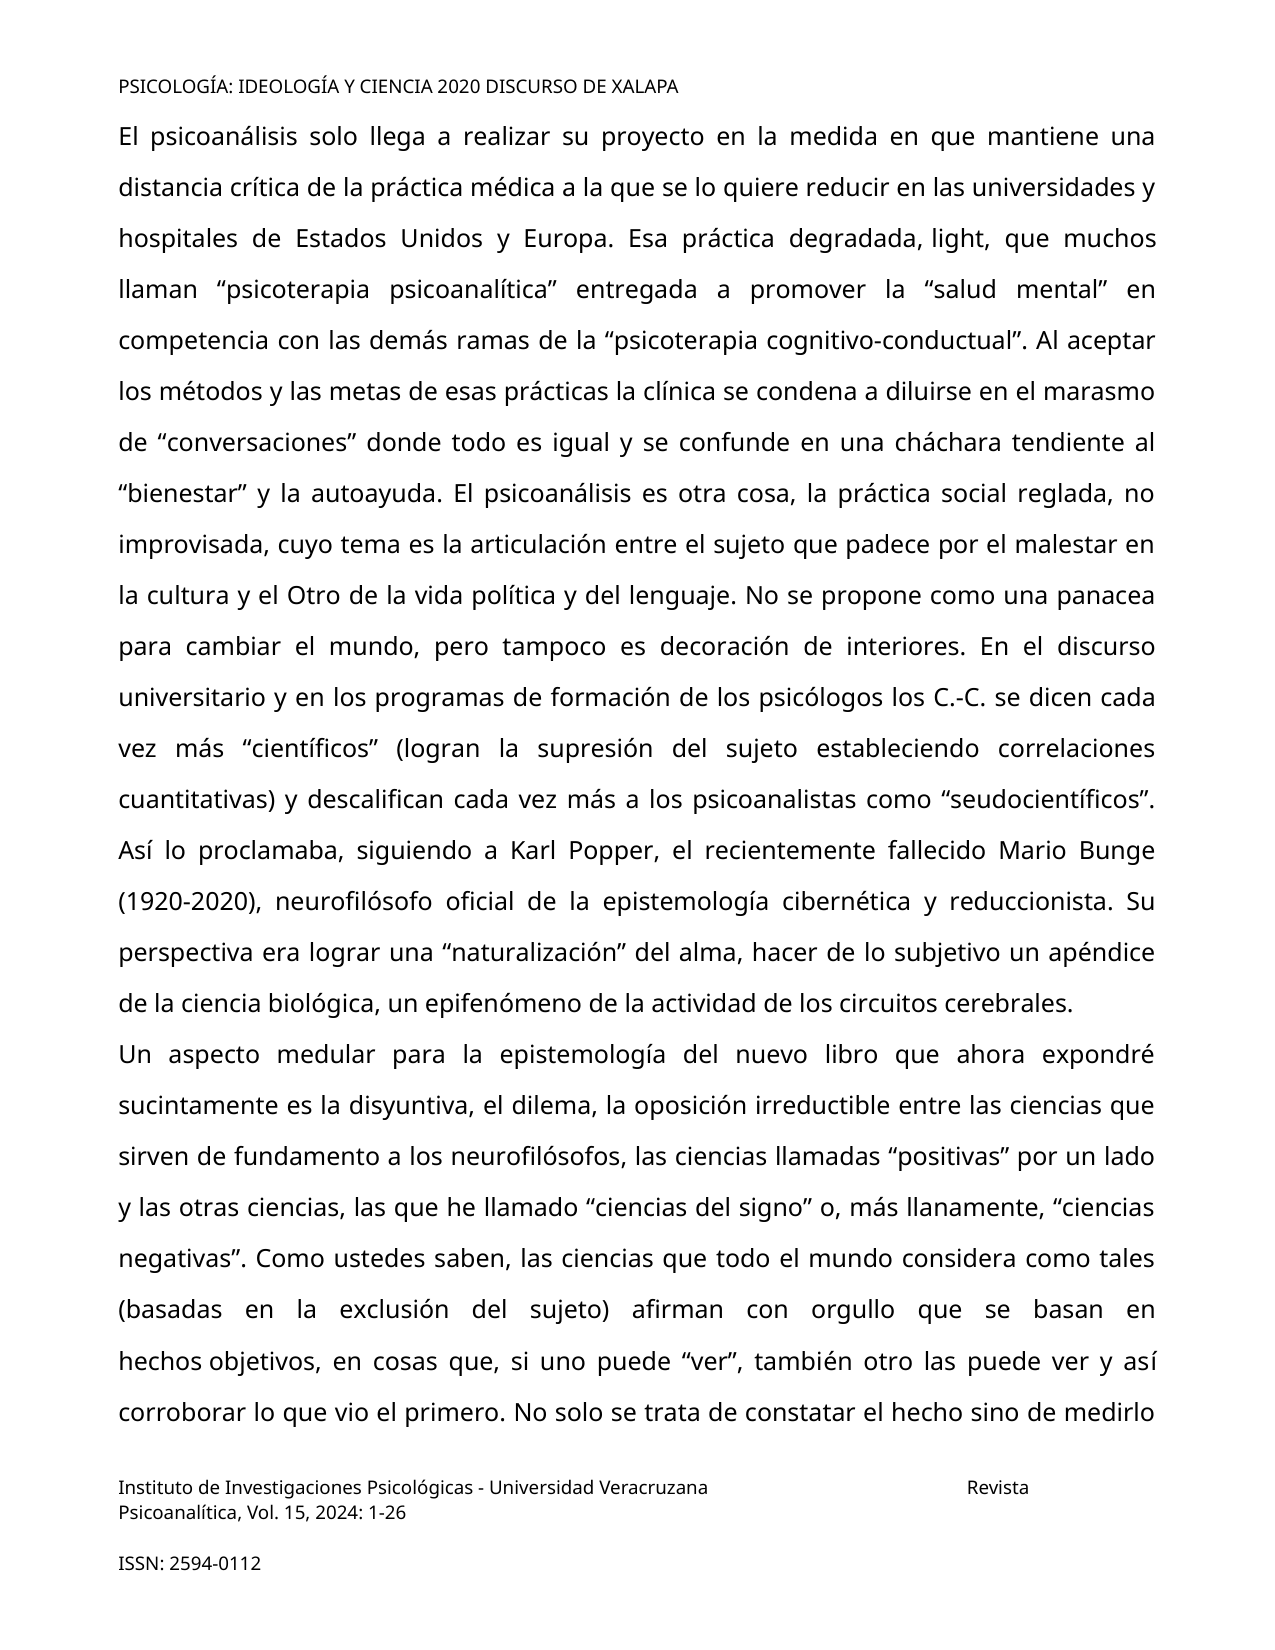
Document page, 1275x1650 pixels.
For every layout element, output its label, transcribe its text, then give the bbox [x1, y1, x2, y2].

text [118, 1037, 1157, 1428]
text El psicoanálisis solo llega a realizar su proyecto en la medida en que mantiene una distancia crítica de la práctica médica a la que se lo quiere reducir en las universidades y hospitales de Estados Unidos y Europa. Esa práctica degradada, light, que muchos llaman “psicoterapia psicoanalítica” entregada a promover la “salud mental” en competencia con las demás ramas de la “psicoterapia cognitivo-conductual”. Al aceptar los métodos y las metas de esas prácticas la clínica se condena a diluirse en el marasmo de “conversaciones” donde todo es igual y se confunde en una cháchara tendiente al “bienestar” y la autoayuda. El psicoanálisis es otra cosa, la práctica social reglada, no improvisada, cuyo tema es la articulación entre el sujeto que padece por el malestar en la cultura y el Otro de la vida política y del lenguaje. No se propone como una panacea para cambiar el mundo, pero tampoco es decoración de interiores. En el discurso universitario y en los programas de formación de los psicólogos los C.-C. se dicen cada vez más “científicos” (logran la supresión del sujeto estableciendo correlaciones cuantitativas) y descalifican cada vez más a los psicoanalistas como “seudocientíficos”. Así lo proclamaba, siguiendo a Karl Popper, el recientemente fallecido Mario Bunge (1920-2020), neurofilósofo oficial de la epistemología cibernética y reduccionista. Su perspectiva era lograr una “naturalización” del alma, hacer de lo subjetivo un apéndice de la ciencia biológica, un epifenómeno de la actividad de los circuitos cerebrales. [118, 118, 1157, 1020]
